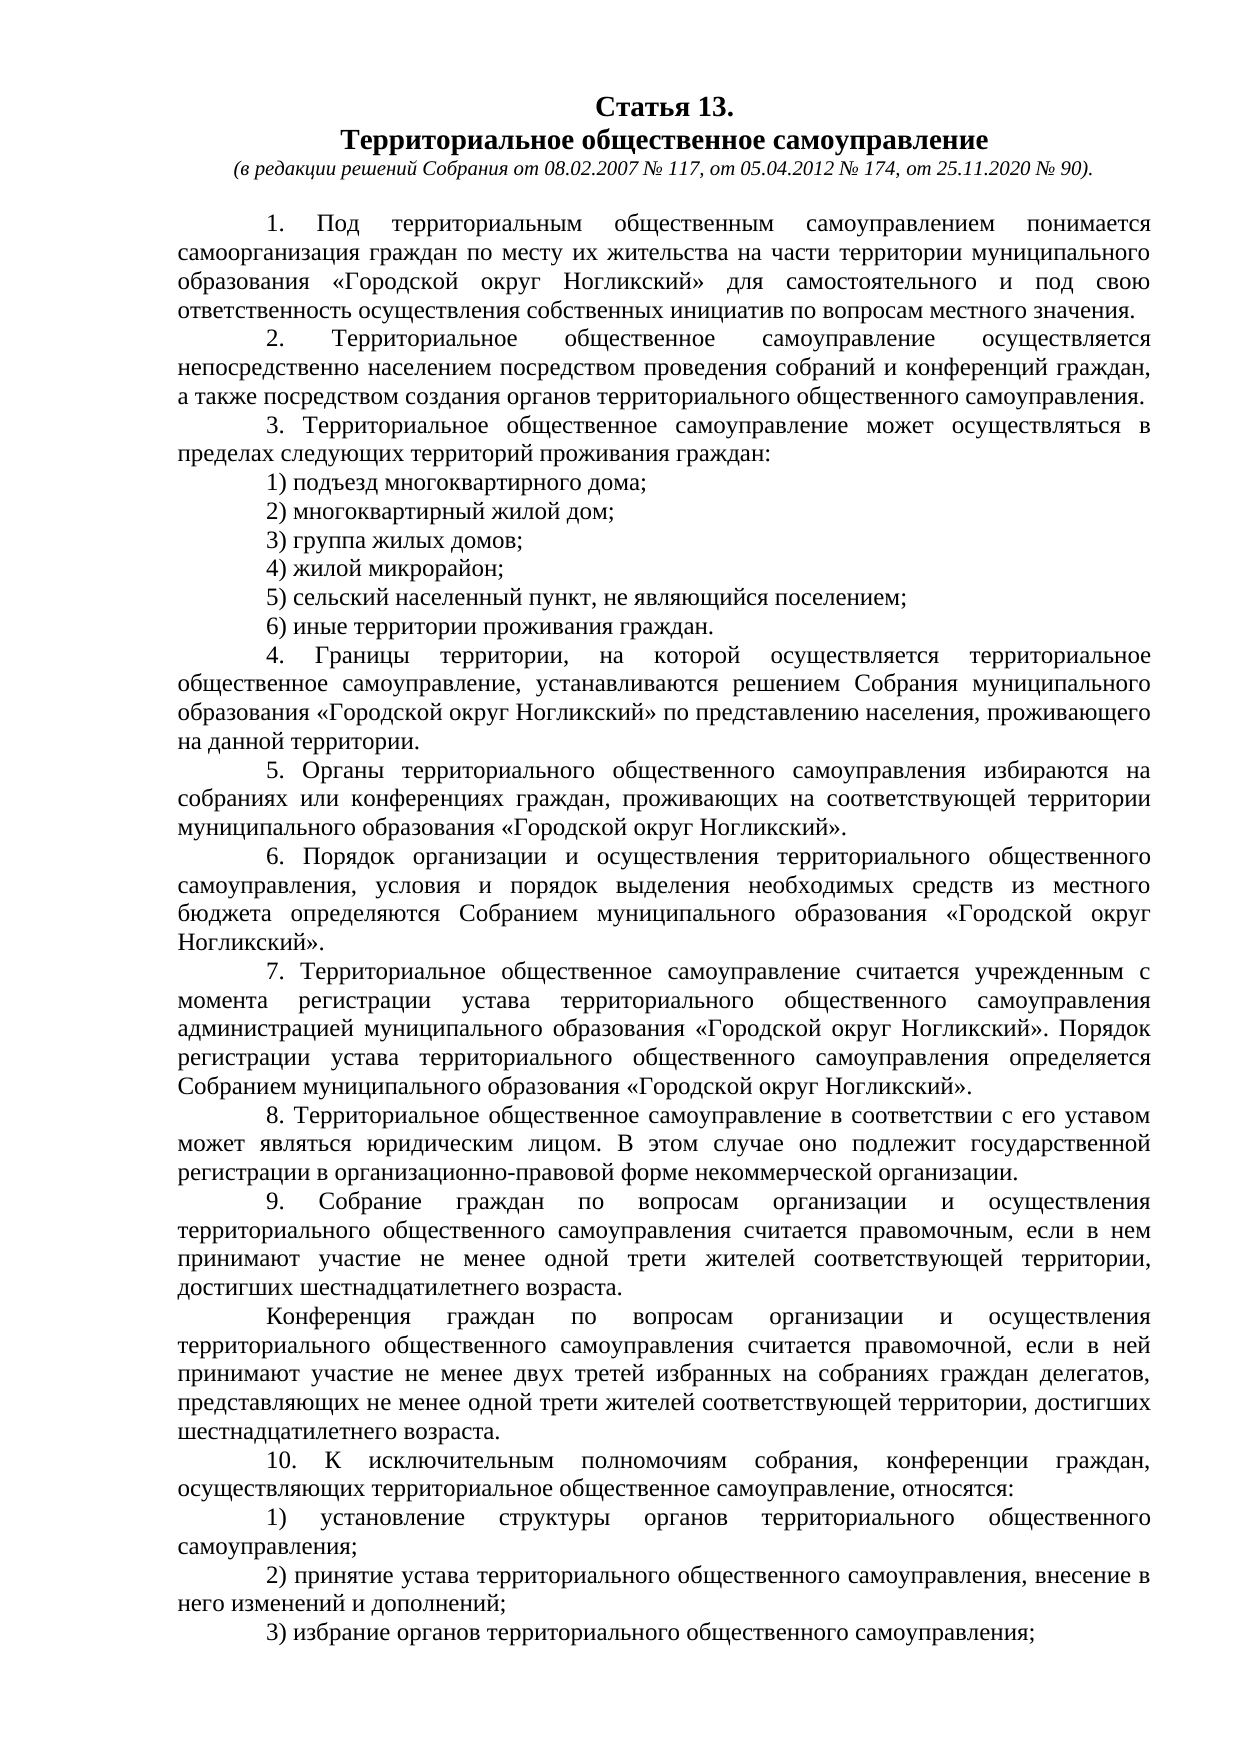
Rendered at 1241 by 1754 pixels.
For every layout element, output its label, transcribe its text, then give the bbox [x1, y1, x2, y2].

text 7. Территориальное общественное самоуправление считается учрежденным с момента регистрации устава территориального общественного самоуправления администрацией муниципального образования «Городской округ Ногликский». Порядок регистрации устава территориального общественного самоуправления определяется Собранием муниципального образования «Городской округ Ногликский». [177, 956, 1152, 1100]
text 6. Порядок организации и осуществления территориального общественного самоуправления, условия и порядок выделения необходимых средств из местного бюджета определяются Собранием муниципального образования «Городской округ Ногликский». [177, 841, 1152, 956]
text 3) группа жилых домов; [177, 525, 1152, 553]
text Конференция граждан по вопросам организации и осуществления территориального общественного самоуправления считается правомочной, если в ней принимают участие не менее двух третей избранных на собраниях граждан делегатов, представляющих не менее одной трети жителей соответствующей территории, достигших шестнадцатилетнего возраста. [177, 1301, 1152, 1445]
text 5) сельский населенный пункт, не являющийся поселением; [177, 582, 1152, 611]
text 8. Территориальное общественное самоуправление в соответствии с его уставом может являться юридическим лицом. В этом случае оно подлежит государственной регистрации в организационно-правовой форме некоммерческой организации. [177, 1100, 1152, 1186]
text 1) подъезд многоквартирного дома; [177, 467, 1152, 496]
text Статья 13. [177, 89, 1152, 122]
text (в редакции решений Собрания от 08.02.2007 № 117, от 05.04.2012 № 174, от 25.11.2020 № 90). [177, 156, 1152, 180]
text 2. Территориальное общественное самоуправление осуществляется непосредственно населением посредством проведения собраний и конференций граждан, а также посредством создания органов территориального общественного самоуправления. [177, 323, 1152, 410]
text 2) многоквартирный жилой дом; [177, 496, 1152, 525]
text 3. Территориальное общественное самоуправление может осуществляться в пределах следующих территорий проживания граждан: [177, 410, 1152, 467]
text 1. Под территориальным общественным самоуправлением понимается самоорганизация граждан по месту их жительства на части территории муниципального образования «Городской округ Ногликский» для самостоятельного и под свою ответственность осуществления собственных инициатив по вопросам местного значения. [177, 208, 1152, 323]
text 5. Органы территориального общественного самоуправления избираются на собраниях или конференциях граждан, проживающих на соответствующей территории муниципального образования «Городской округ Ногликский». [177, 755, 1152, 841]
text 10. К исключительным полномочиям собрания, конференции граждан, осуществляющих территориальное общественное самоуправление, относятся: [177, 1445, 1152, 1502]
text 4) жилой микрорайон; [177, 553, 1152, 582]
text 3) избрание органов территориального общественного самоуправления; [177, 1617, 1152, 1646]
text 6) иные территории проживания граждан. [177, 611, 1152, 640]
text 4. Границы территории, на которой осуществляется территориальное общественное самоуправление, устанавливаются решением Собрания муниципального образования «Городской округ Ногликский» по представлению населения, проживающего на данной территории. [177, 640, 1152, 755]
text 9. Собрание граждан по вопросам организации и осуществления территориального общественного самоуправления считается правомочным, если в нем принимают участие не менее одной трети жителей соответствующей территории, достигших шестнадцатилетнего возраста. [177, 1186, 1152, 1301]
text 1) установление структуры органов территориального общественного самоуправления; [177, 1502, 1152, 1560]
text Территориальное общественное самоуправление [177, 122, 1152, 156]
text 2) принятие устава территориального общественного самоуправления, внесение в него изменений и дополнений; [177, 1560, 1152, 1617]
